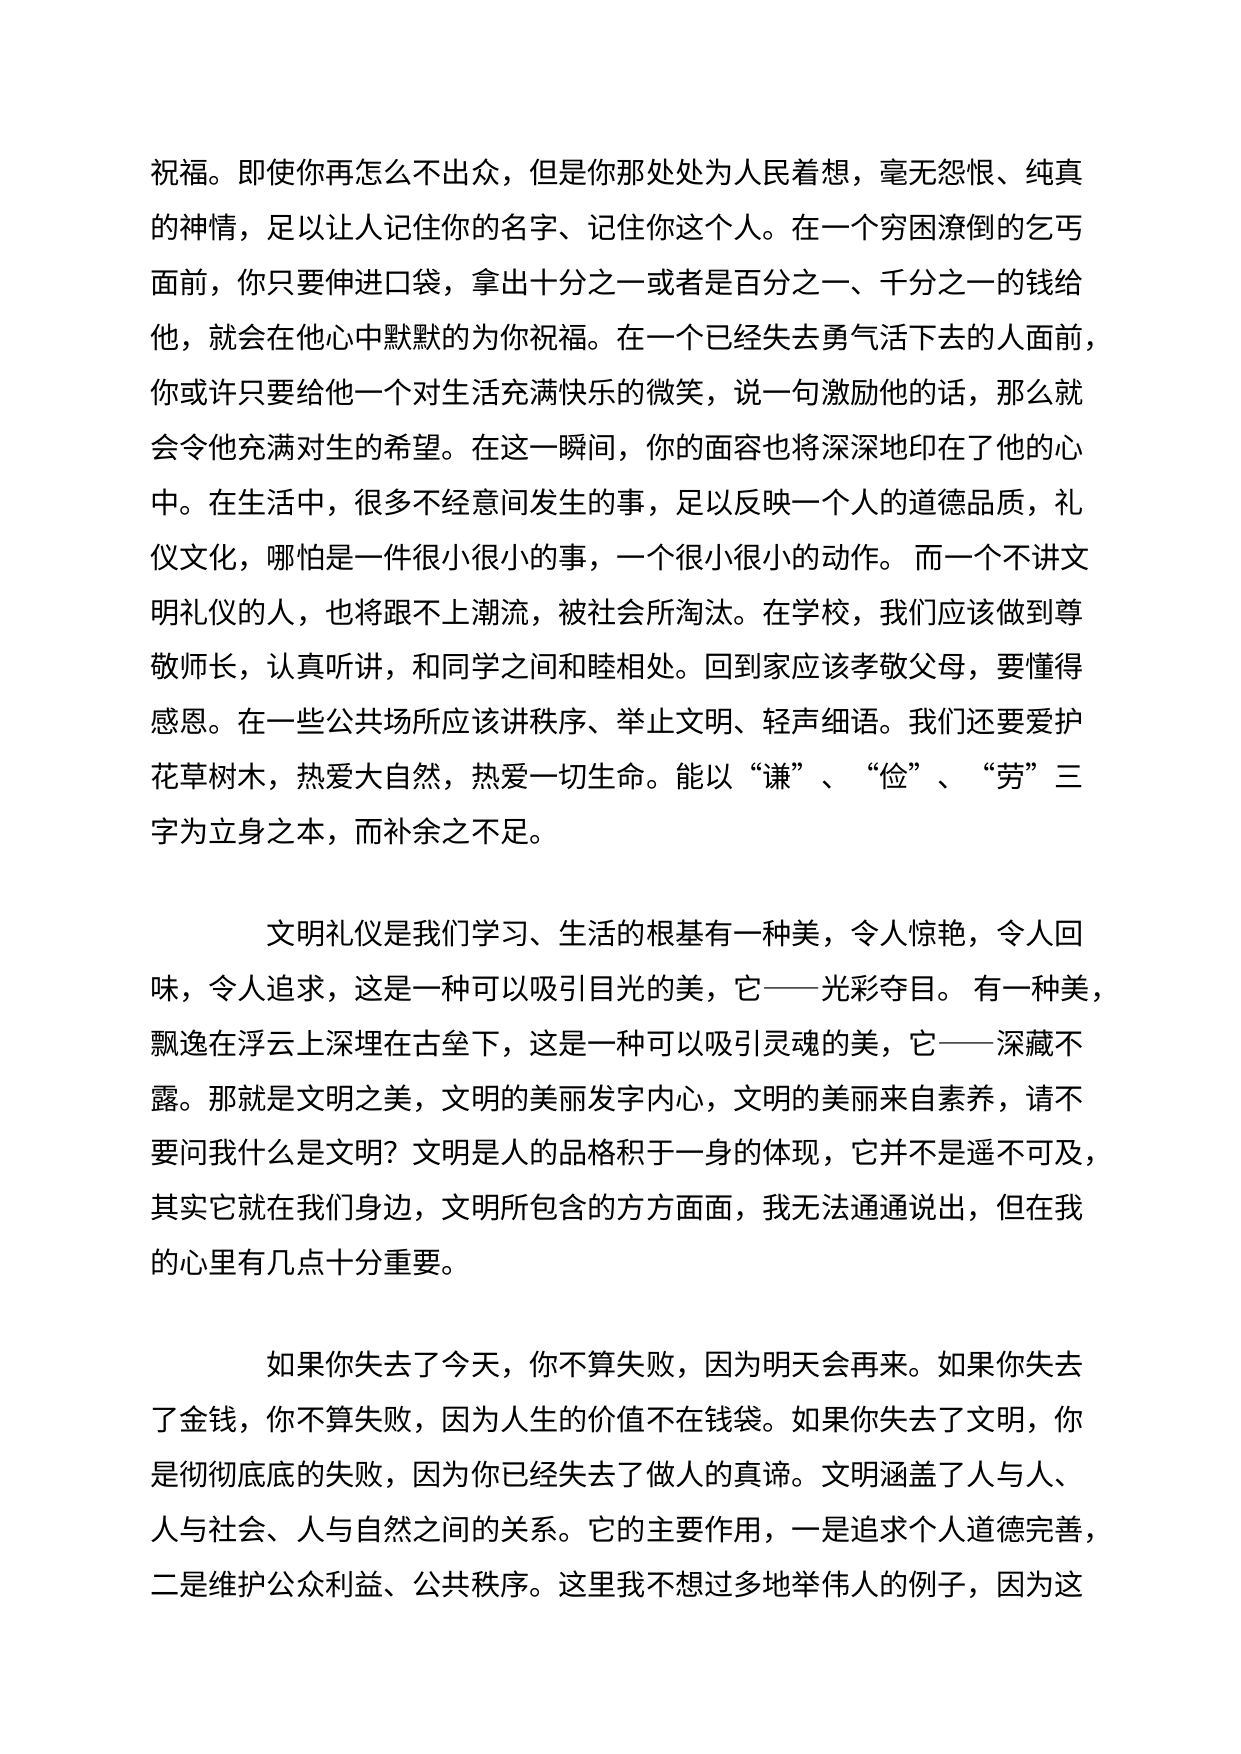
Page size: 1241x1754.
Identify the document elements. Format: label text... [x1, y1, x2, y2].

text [150, 1342, 1090, 1603]
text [150, 150, 1090, 851]
text 文明礼仪是我们学习、生活的根基有一种美，令人惊艳，令人回味，令人追求，这是一种可以吸引目光的美，它——光彩夺目。 有一种美，飘逸在浮云上深埋在古垒下，这是一种可以吸引灵魂的美，它——深藏不露。那就是文明之美，文明的美丽发字内心，文明的美丽来自素养，请不要问我什么是文明？文明是人的品格积于一身的体现，它并不是遥不可及，其实它就在我们身边，文明所包含的方方面面，我无法通通说出，但在我的心里有几点十分重要。 [150, 911, 1090, 1282]
